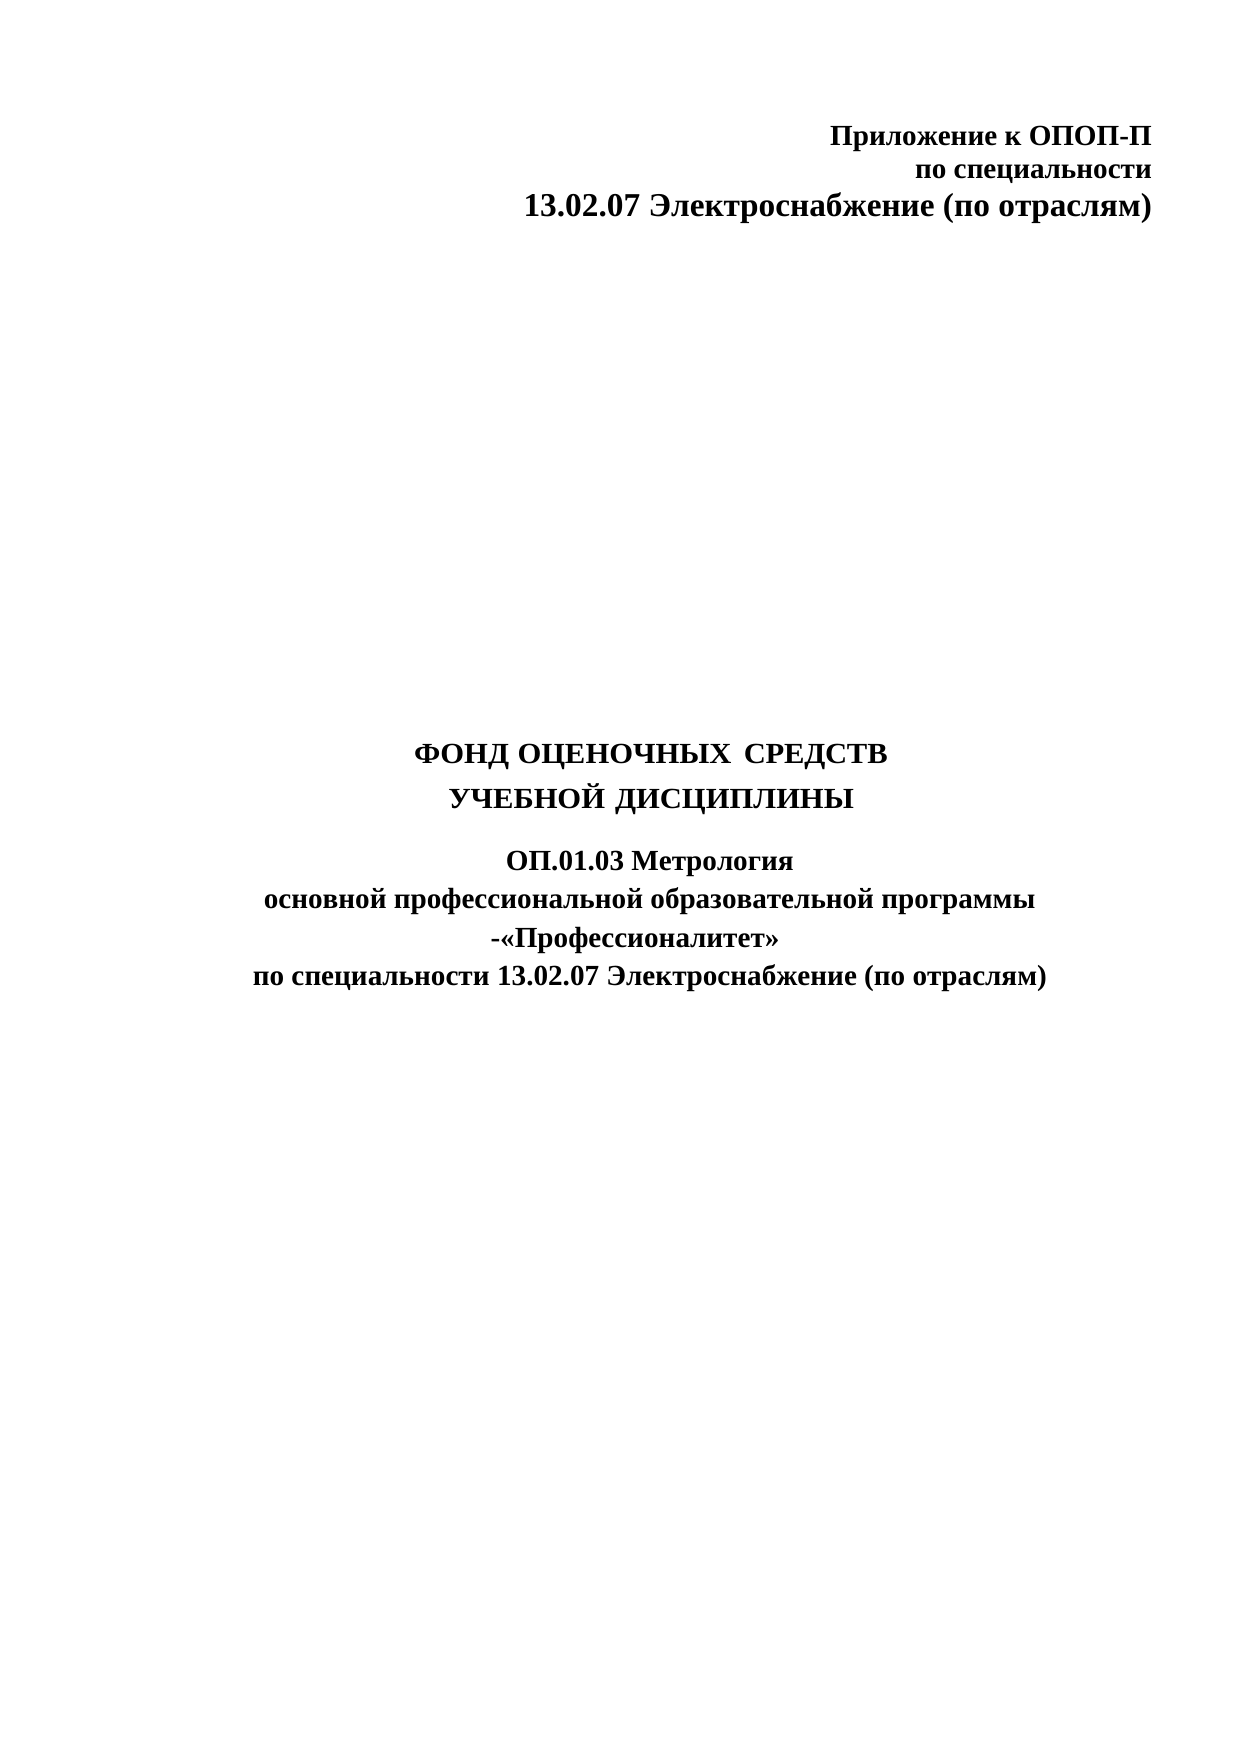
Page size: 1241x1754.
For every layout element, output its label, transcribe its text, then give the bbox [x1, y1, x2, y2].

text УЧЕБНОЙ ДИСЦИПЛИНЫ [177, 782, 1125, 815]
text по специальности 13.02.07 Электроснабжение (по отраслям) [118, 958, 1152, 992]
text основной профессиональной образовательной программы -«Профессионалитет» [118, 881, 1152, 953]
text 13.02.07 Электроснабжение (по отраслям) [177, 185, 1152, 223]
text ОП.01.03 Метрология [118, 843, 1152, 876]
text по специальности [177, 152, 1152, 185]
text ФОНД ОЦЕНОЧНЫХ СРЕДСТВ [177, 736, 1124, 769]
text Приложение к ОПОП-П [177, 118, 1152, 152]
